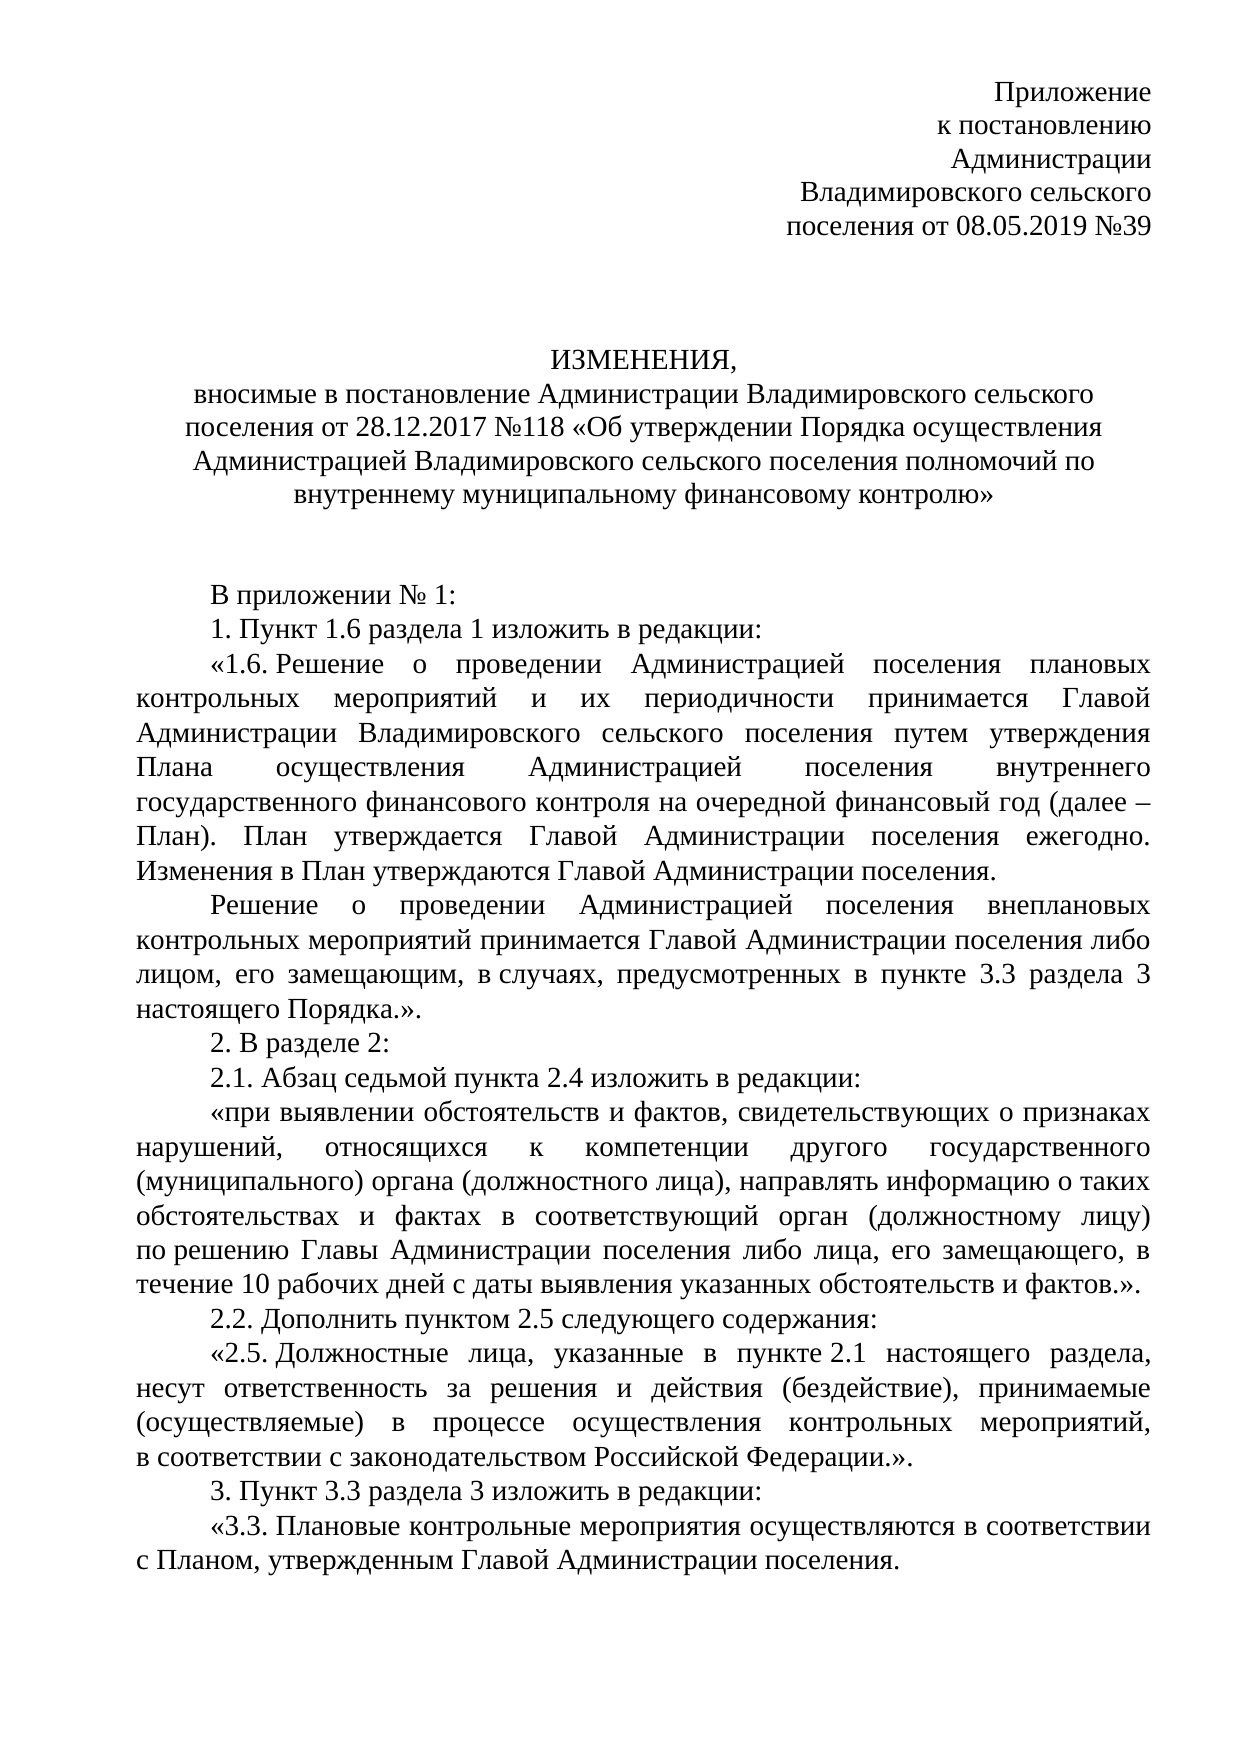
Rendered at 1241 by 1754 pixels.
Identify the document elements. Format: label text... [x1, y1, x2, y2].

text Решение о проведении Администрацией поселения внеплановых контрольных мероприятий принимается Главой Администрации поселения либо лицом, его замещающим, в случаях, предусмотренных в пункте 3.3 раздела 3 настоящего Порядка.». [136, 887, 1152, 1024]
text 3. Пункт 3.3 раздела 3 изложить в редакции: [136, 1473, 1152, 1507]
text 2. В разделе 2: [136, 1025, 1152, 1059]
text вносимые в постановление Администрации Владимировского сельского поселения от 28.12.2017 №118 «Об утверждении Порядка осуществления Администрацией Владимировского сельского поселения полномочий по внутреннему муниципальному финансовому контролю» [136, 376, 1152, 510]
text В приложении № 1: [136, 577, 1152, 611]
text 2.2. Дополнить пунктом 2.5 следующего содержания: [136, 1301, 1152, 1334]
text «2.5. Должностные лица, указанные в пункте 2.1 настоящего раздела, несут ответственность за решения и действия (бездействие), принимаемые (осуществляемые) в процессе осуществления контрольных мероприятий, в соответствии с законодательством Российской Федерации.». [136, 1336, 1152, 1472]
text Приложение [673, 74, 1152, 107]
text 1. Пункт 1.6 раздела 1 изложить в редакции: [136, 611, 1152, 645]
text «3.3. Плановые контрольные мероприятия осуществляются в соответствии с Планом, утвержденным Главой Администрации поселения. [136, 1508, 1152, 1576]
text 2.1. Абзац седьмой пункта 2.4 изложить в редакции: [136, 1060, 1152, 1093]
text ИЗМЕНЕНИЯ, [136, 342, 1152, 376]
text к постановлению Администрации [673, 107, 1152, 174]
text «при выявлении обстоятельств и фактов, свидетельствующих о признаках нарушений, относящихся к компетенции другого государственного (муниципального) органа (должностного лица), направлять информацию о таких обстоятельствах и фактах в соответствующий орган (должностному лицу) по решению Главы Администрации поселения либо лица, его замещающего, в течение 10 рабочих дней с даты выявления указанных обстоятельств и фактов.». [136, 1094, 1152, 1300]
text Владимировского сельского поселения от 08.05.2019 №39 [673, 174, 1152, 242]
text «1.6. Решение о проведении Администрацией поселения плановых контрольных мероприятий и их периодичности принимается Главой Администрации Владимировского сельского поселения путем утверждения Плана осуществления Администрацией поселения внутреннего государственного финансового контроля на очередной финансовый год (далее – План). План утверждается Главой Администрации поселения ежегодно. Изменения в План утверждаются Главой Администрации поселения. [136, 646, 1152, 886]
